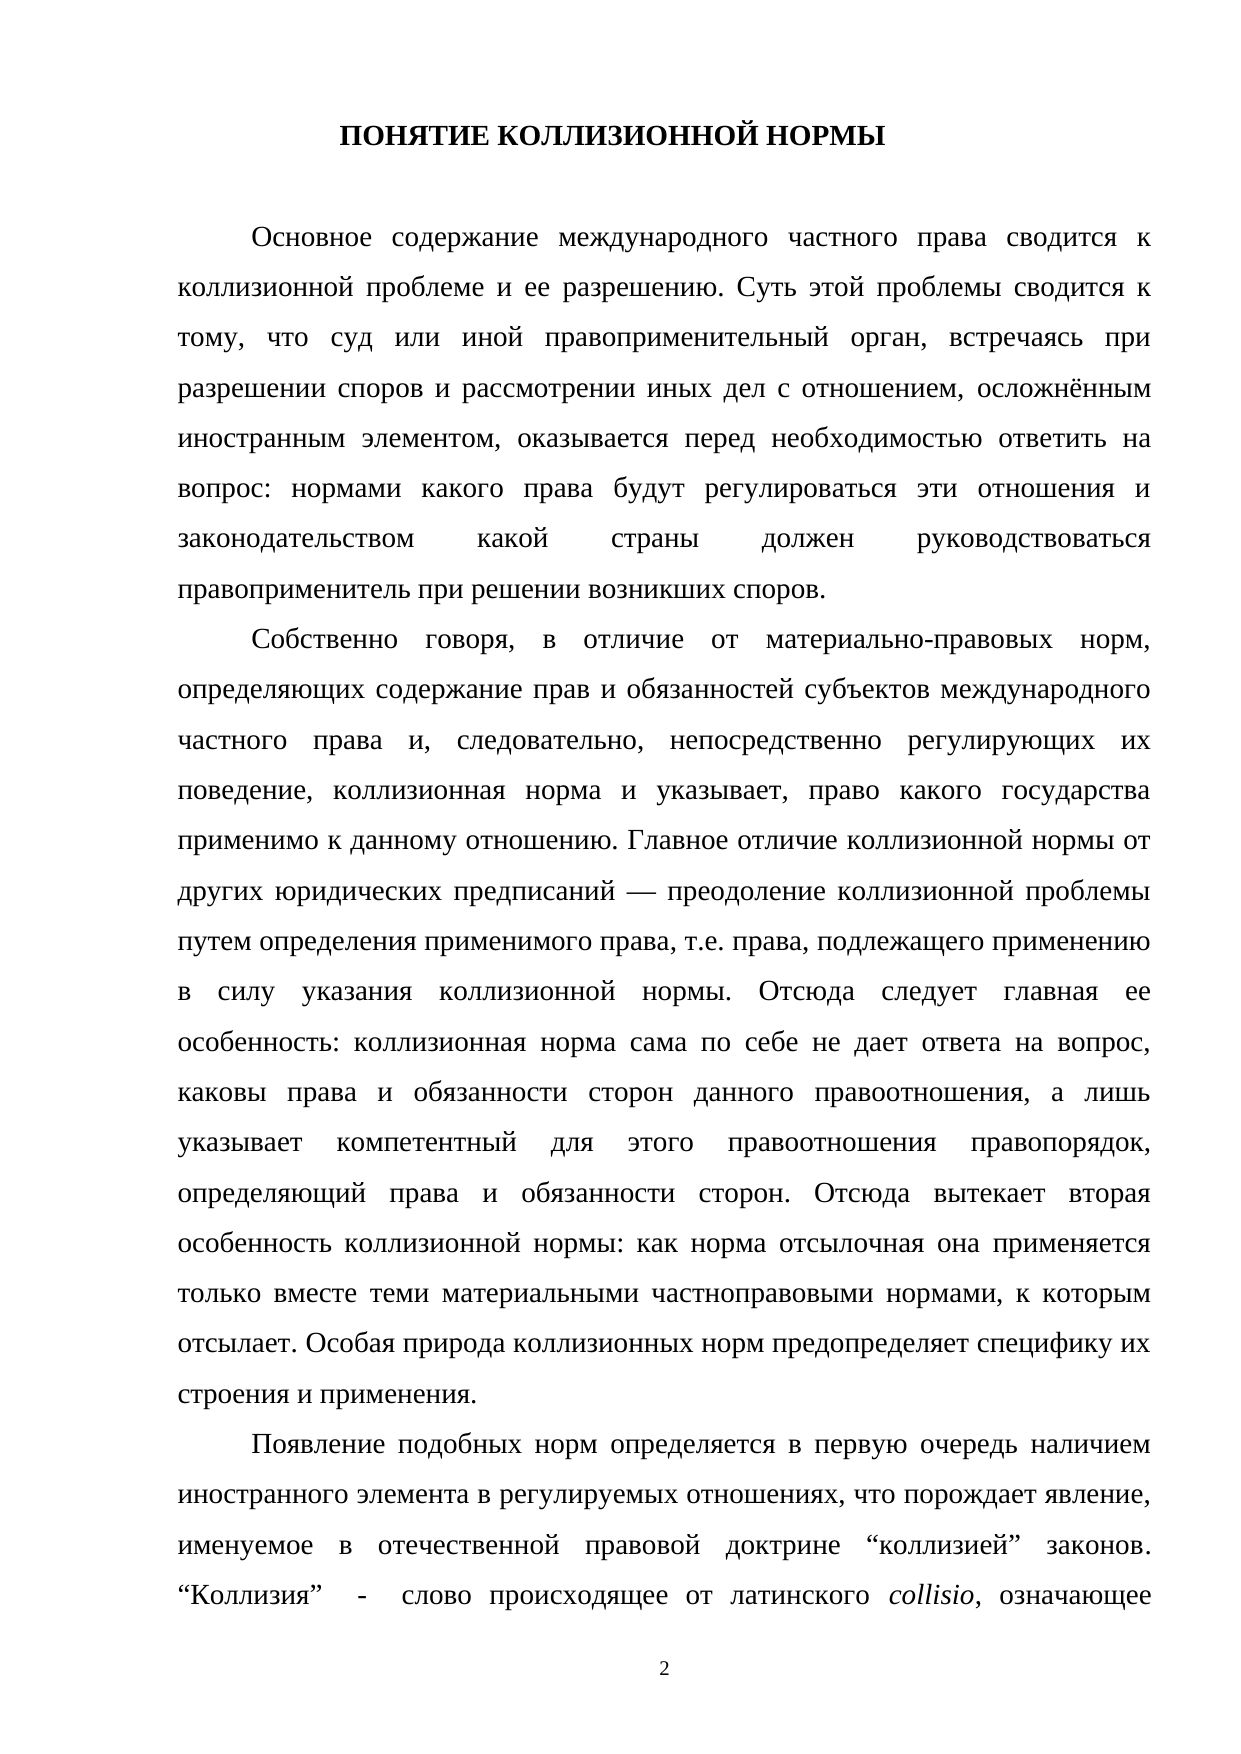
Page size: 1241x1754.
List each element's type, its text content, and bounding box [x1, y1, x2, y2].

text Основное содержание международного частного права сводится к коллизионной проблеме и ее разрешению. Суть этой проблемы сводится к тому, что суд или иной правоприменительный орган, встречаясь при разрешении споров и рассмотрении иных дел с отношением, осложнённым иностранным элементом, оказывается перед необходимостью ответить на вопрос: нормами какого права будут регулироваться эти отношения и законодательством какой страны должен руководствоваться правоприменитель при решении возникших споров. [177, 219, 1152, 604]
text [177, 1426, 1152, 1611]
text Собственно говоря, в отличие от материально-правовых норм, определяющих содержание прав и обязанностей субъектов международного частного права и, следовательно, непосредственно регулирующих их поведение, коллизионная норма и указывает, право какого государства применимо к данному отношению. Главное отличие коллизионной нормы от других юридических предписаний — преодоление коллизионной проблемы путем определения применимого права, т.е. права, подлежащего применению в силу указания коллизионной нормы. Отсюда следует главная ее особенность: коллизионная норма сама по себе не дает ответа на вопрос, каковы права и обязанности сторон данного правоотношения, а лишь указывает компетентный для этого правоотношения правопорядок, определяющий права и обязанности сторон. Отсюда вытекает вторая особенность коллизионной нормы: как норма отсылочная она применяется только вместе теми материальными частноправовыми нормами, к которым отсылает. Особая природа коллизионных норм предопределяет специфику их строения и применения. [177, 621, 1152, 1409]
text ПОНЯТИЕ КОЛЛИЗИОННОЙ НОРМЫ [251, 118, 1152, 152]
